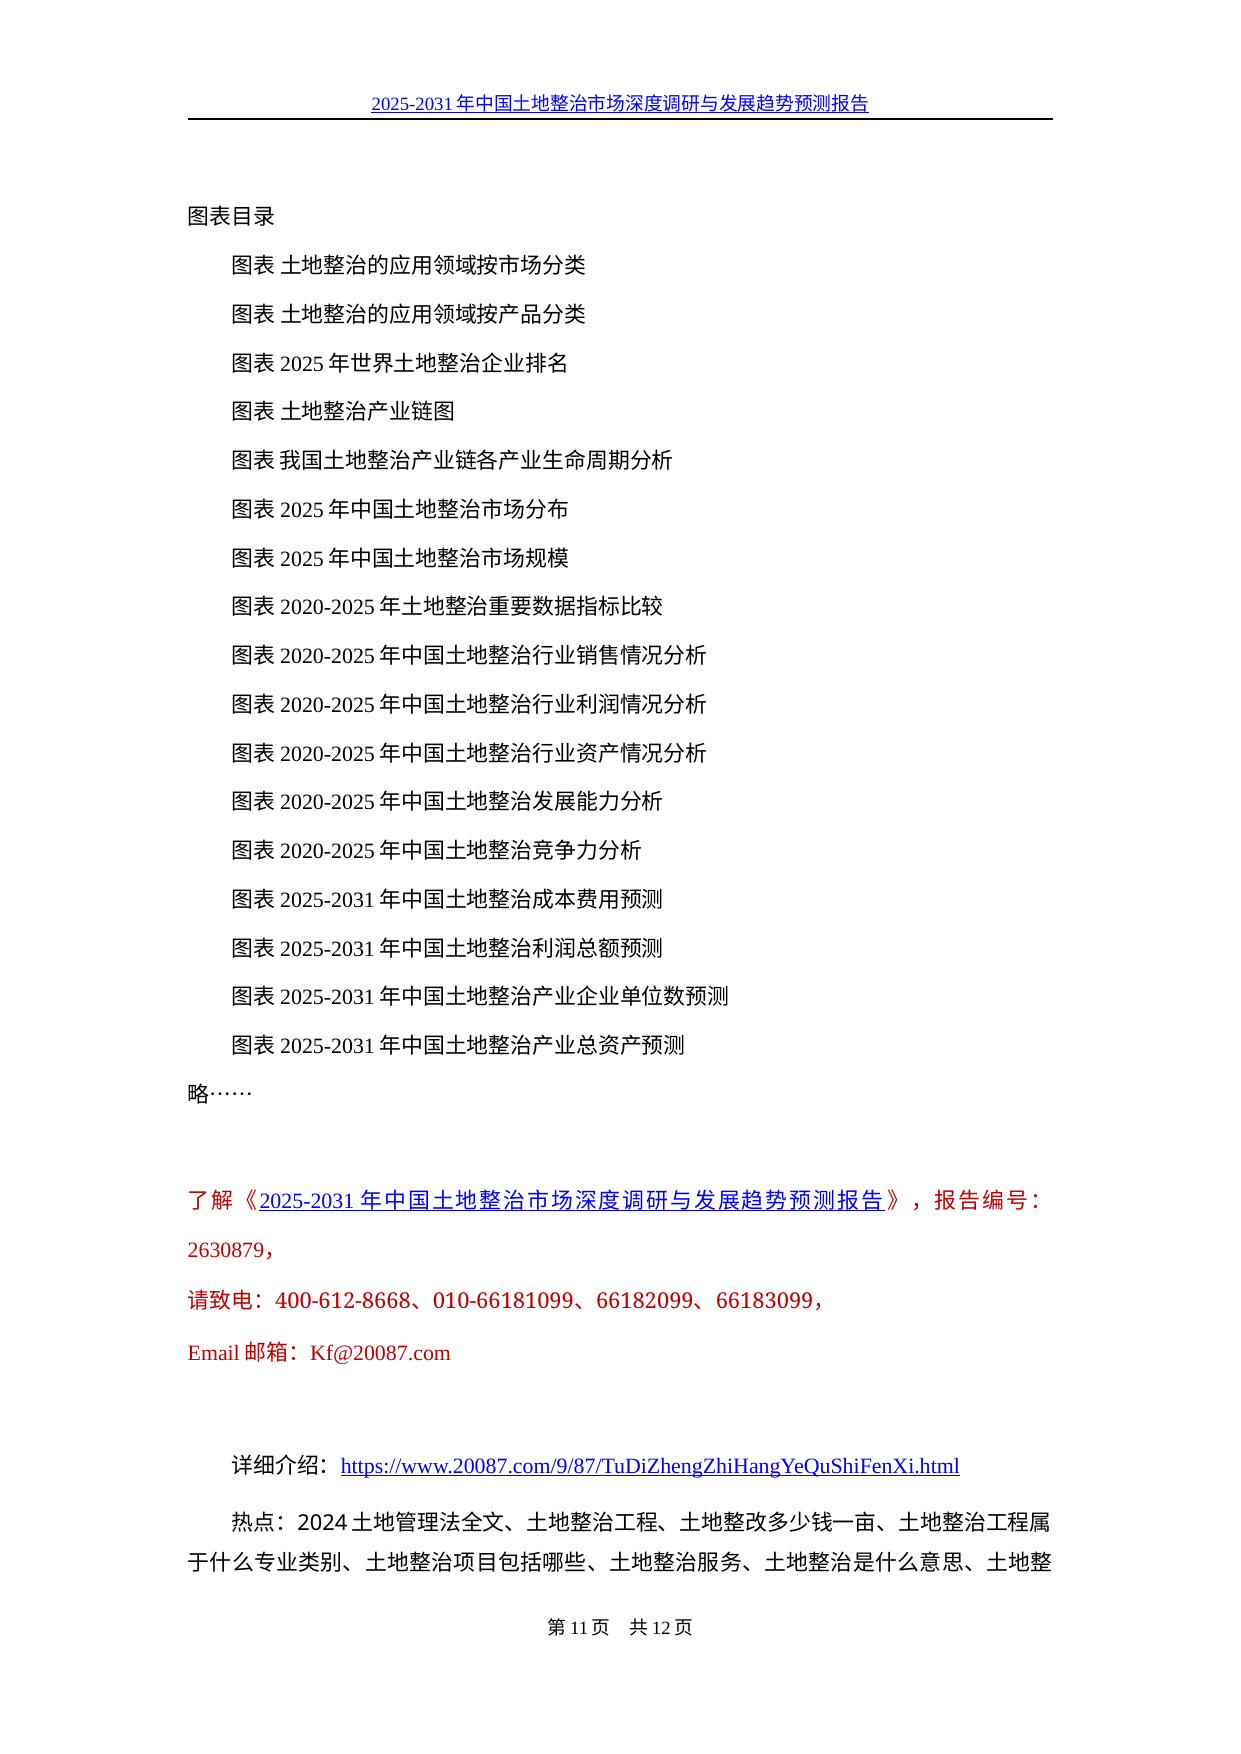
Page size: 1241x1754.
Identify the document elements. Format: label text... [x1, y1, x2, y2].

text 了解《2025-2031年中国土地整治市场深度调研与发展趋势预测报告》，报告编号：2630879， [187, 1183, 1053, 1264]
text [187, 1504, 1053, 1577]
text Email邮箱：Kf@20087.com [187, 1335, 1053, 1367]
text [187, 150, 1053, 1109]
text 详细介绍：https://www.20087.com/9/87/TuDiZhengZhiHangYeQuShiFenXi.html [187, 1448, 1053, 1480]
text 请致电：400-612-8668、010-66181099、66182099、66183099， [187, 1283, 1053, 1316]
